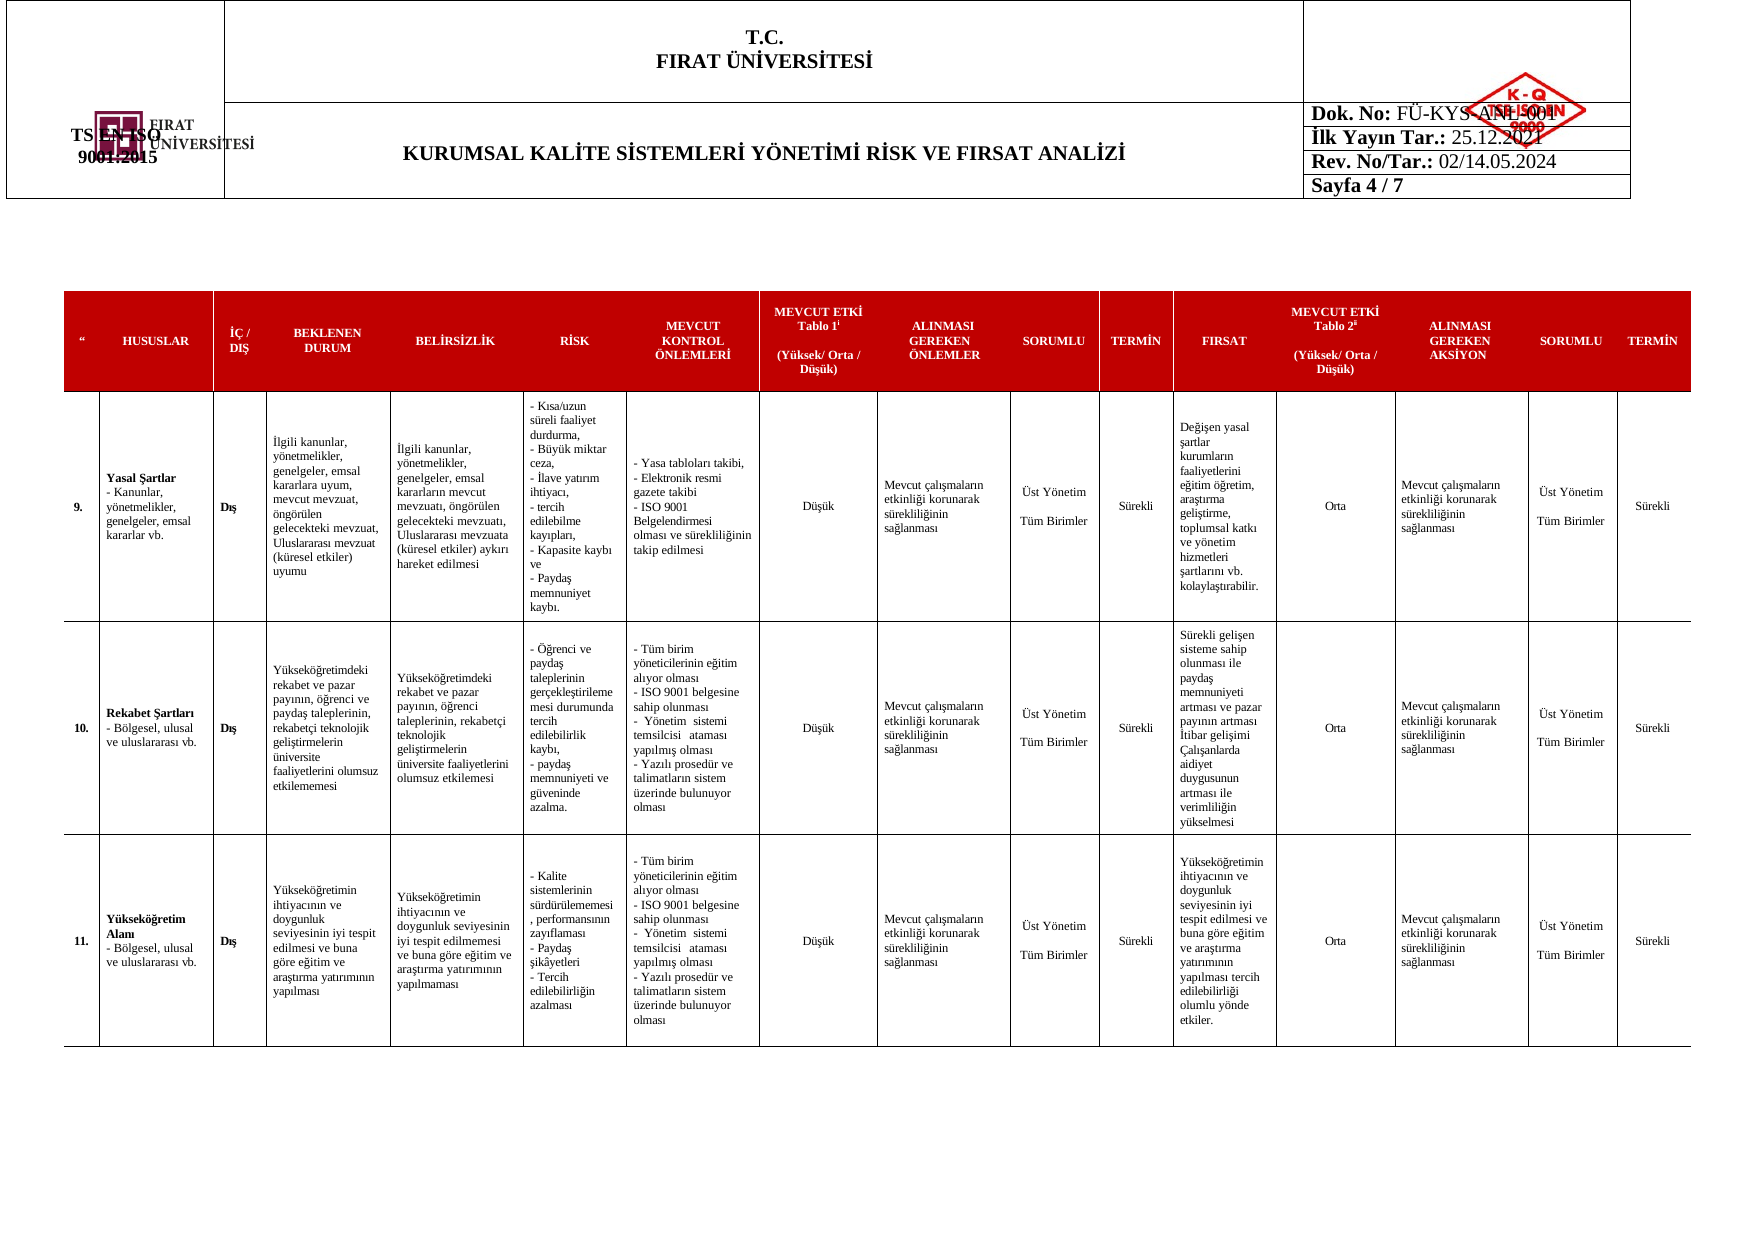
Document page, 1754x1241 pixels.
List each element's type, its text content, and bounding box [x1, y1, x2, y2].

table_header TERMİN [1617, 291, 1691, 391]
table_header HUSUSLAR [99, 291, 213, 391]
table_cell Orta [1277, 622, 1395, 833]
table_header BELİRSİZLİK [390, 291, 523, 391]
table_cell Orta [1277, 835, 1395, 1046]
table_header ALINMASI GEREKEN AKSİYON [1395, 291, 1528, 391]
picture [1464, 72, 1587, 102]
table_cell 9. [64, 392, 99, 621]
table_cell 11. [64, 835, 99, 1046]
table_cell Tüm birim yöneticilerinin eğitim alıyor olması ISO 9001 belgesine sahip olunması Yönetim sistemi temsilcisi ataması yapılmış olması Yazılı prosedür ve talimatların sistem üzerinde bulunuyor olması [627, 835, 759, 1046]
table_cell Mevcut çalışmaların etkinliği korunarak sürekliliğinin sağlanması [878, 622, 1010, 833]
table_cell Üst Yönetim Tüm Birimler [1529, 622, 1617, 833]
table_cell Mevcut çalışmaların etkinliği korunarak sürekliliğinin sağlanması [878, 835, 1010, 1046]
table_header RİSK [523, 291, 627, 391]
table_cell Yükseköğretim Alanı - Bölgesel, ulusal ve uluslararası vb. [100, 835, 213, 1046]
table_header BEKLENEN DURUM [266, 291, 390, 391]
table_cell Düşük [760, 835, 877, 1046]
table_header İÇ / DIŞ [214, 291, 266, 391]
table_cell Sürekli [1100, 622, 1173, 833]
table_cell Sürekli [1618, 835, 1691, 1046]
table_cell Üst Yönetim Tüm Birimler [1011, 622, 1099, 833]
table_cell Mevcut çalışmaların etkinliği korunarak sürekliliğinin sağlanması [1396, 835, 1528, 1046]
table_cell Yasa tabloları takibi, Elektronik resmi gazete takibi - ISO 9001 Belgelendirmesi olması ve sürekliliğinin takip edilmesi [627, 392, 759, 621]
table_cell Kalite sistemlerinin sürdürülememesi , performansının zayıflaması Paydaş şikâyetleri Tercih edilebilirliğin azalması [524, 835, 626, 1046]
table_cell Mevcut çalışmaların etkinliği korunarak sürekliliğinin sağlanması [1396, 392, 1528, 621]
table_cell Rekabet Şartları - Bölgesel, ulusal ve uluslararası vb. [100, 622, 213, 833]
table_cell Dış [214, 835, 266, 1046]
table_header ALINMASI GEREKEN ÖNLEMLER [878, 291, 1011, 391]
table_cell Kısa/uzun süreli faaliyet durdurma, Büyük miktar ceza, İlave yatırım ihtiyacı, tercih edilebilme kayıpları, Kapasite kaybı ve Paydaş memnuniyet kaybı. [524, 392, 626, 621]
table_cell Üst Yönetim Tüm Birimler [1529, 392, 1617, 621]
table_cell Sürekli [1100, 835, 1173, 1046]
table_cell Düşük [760, 622, 877, 833]
table_cell İlgili kanunlar, yönetmelikler, genelgeler, emsal kararlara uyum, mevcut mevzuat, öngörülen gelecekteki mevzuat, Uluslararası mevzuat (küresel etkiler) uyumu [267, 392, 390, 621]
table_cell Sürekli [1618, 622, 1691, 833]
table_cell Dış [214, 392, 266, 621]
table_header TERMİN [1100, 291, 1173, 391]
table_cell Dış [214, 622, 266, 833]
table_cell Üst Yönetim Tüm Birimler [1011, 392, 1099, 621]
table_header MEVCUT ETKİ Tablo 1i (Yüksek/ Orta / Düşük) [760, 291, 878, 391]
table_cell Yükseköğretimdeki rekabet ve pazar payının, öğrenci ve paydaş taleplerinin, rekabetçi teknolojik geliştirmelerin üniversite faaliyetlerini olumsuz etkilememesi [267, 622, 390, 833]
table_cell Üst Yönetim Tüm Birimler [1529, 835, 1617, 1046]
table_cell Düşük [760, 392, 877, 621]
table_cell Mevcut çalışmaların etkinliği korunarak sürekliliğinin sağlanması [878, 392, 1010, 621]
table_header “ [64, 291, 99, 391]
picture [225, 111, 255, 161]
table_header MEVCUT ETKİ Tablo 2ii (Yüksek/ Orta / Düşük) [1277, 291, 1395, 391]
table_cell Öğrenci ve paydaş taleplerinin gerçekleştirileme mesi durumunda tercih edilebilirlik kaybı, paydaş memnuniyeti ve güveninde azalma. [524, 622, 626, 833]
table_header MEVCUT KONTROL ÖNLEMLERİ [627, 291, 759, 391]
table_cell Orta [1277, 392, 1395, 621]
table_cell Sürekli [1618, 392, 1691, 621]
picture [1464, 127, 1587, 149]
table_cell Yasal Şartlar - Kanunlar, yönetmelikler, genelgeler, emsal kararlar vb. [100, 392, 213, 621]
table_cell Yükseköğretimdeki rekabet ve pazar payının, öğrenci taleplerinin, rekabetçi teknolojik geliştirmelerin üniversite faaliyetlerini olumsuz etkilemesi [391, 622, 523, 833]
picture [1464, 103, 1587, 126]
table_cell Mevcut çalışmaların etkinliği korunarak sürekliliğinin sağlanması [1396, 622, 1528, 833]
table_cell Yükseköğretimin ihtiyacının ve doygunluk seviyesinin iyi tespit edilmemesi ve buna göre eğitim ve araştırma yatırımının yapılmaması [391, 835, 523, 1046]
table_header FIRSAT [1174, 291, 1277, 391]
table_cell Değişen yasal şartlar kurumların faaliyetlerini eğitim öğretim, araştırma geliştirme, toplumsal katkı ve yönetim hizmetleri şartlarını vb. kolaylaştırabilir. [1174, 392, 1276, 621]
table_cell Sürekli [1100, 392, 1173, 621]
table_cell Tüm birim yöneticilerinin eğitim alıyor olması ISO 9001 belgesine sahip olunması Yönetim sistemi temsilcisi ataması yapılmış olması Yazılı prosedür ve talimatların sistem üzerinde bulunuyor olması [627, 622, 759, 833]
table_cell Sürekli gelişen sisteme sahip olunması ile paydaş memnuniyeti artması ve pazar payının artması İtibar gelişimi Çalışanlarda aidiyet duygusunun artması ile verimliliğin yükselmesi [1174, 622, 1276, 833]
table_cell Yükseköğretimin ihtiyacının ve doygunluk seviyesinin iyi tespit edilmesi ve buna göre eğitim ve araştırma yatırımının yapılması [267, 835, 390, 1046]
table_cell 10. [64, 622, 99, 833]
table_header SORUMLU [1011, 291, 1099, 391]
table_cell İlgili kanunlar, yönetmelikler, genelgeler, emsal kararların mevcut mevzuatı, öngörülen gelecekteki mevzuatı, Uluslararası mevzuata (küresel etkiler) aykırı hareket edilmesi [391, 392, 523, 621]
table_cell Üst Yönetim Tüm Birimler [1011, 835, 1099, 1046]
picture [94, 111, 224, 161]
table_cell Yükseköğretimin ihtiyacının ve doygunluk seviyesinin iyi tespit edilmesi ve buna göre eğitim ve araştırma yatırımının yapılması tercih edilebilirliği olumlu yönde etkiler. [1174, 835, 1276, 1046]
table_header SORUMLU [1528, 291, 1617, 391]
